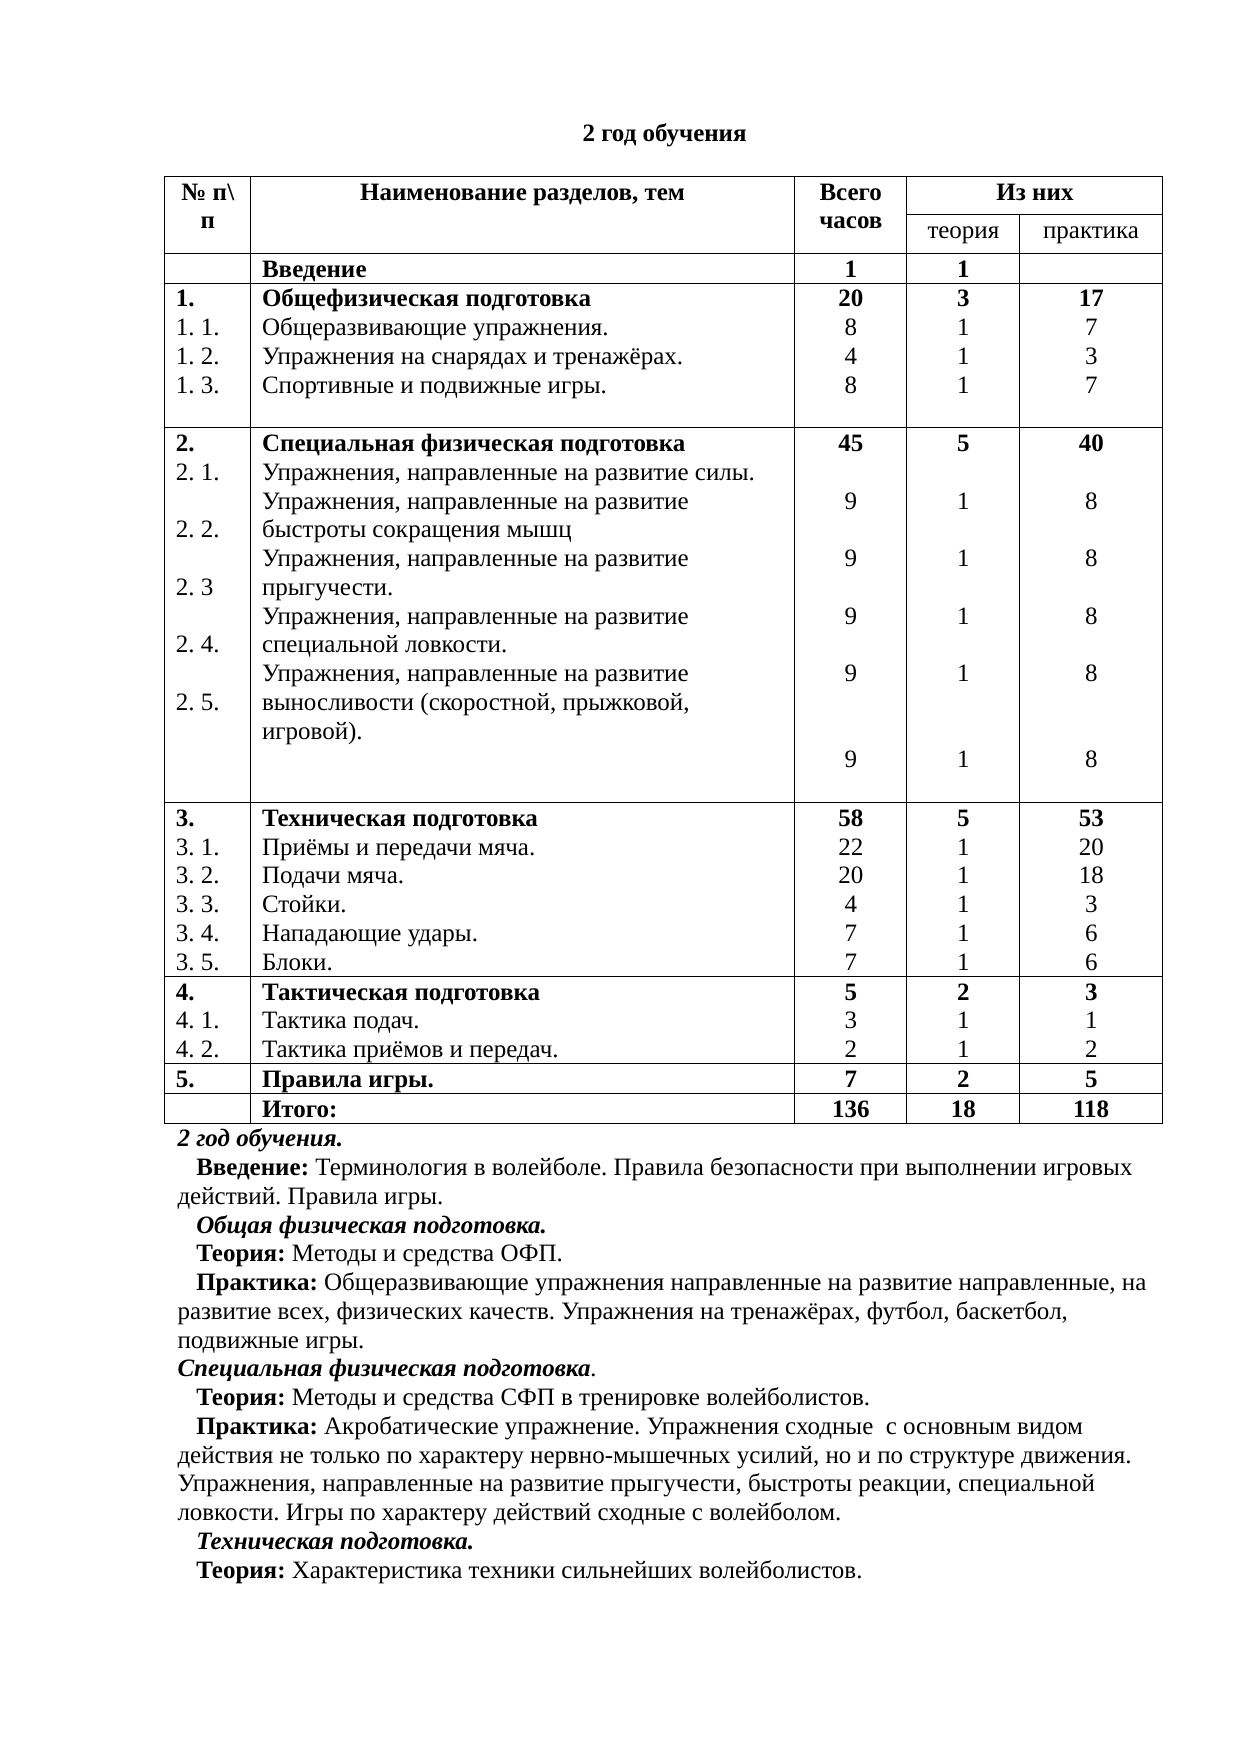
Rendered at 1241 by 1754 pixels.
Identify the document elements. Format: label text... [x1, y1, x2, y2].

table_cell 5. [165, 1064, 250, 1093]
table_cell 5 3 2 [795, 977, 906, 1063]
table_cell Общефизическая подготовка Общеразвивающие упражнения. Упражнения на снарядах и тренажёрах. Спортивные и подвижные игры. [251, 284, 794, 427]
text 2 год обучения [177, 118, 1152, 147]
table_cell 2 [907, 1064, 1019, 1093]
table_cell [165, 1094, 250, 1122]
table_cell Техническая подготовка Приёмы и передачи мяча. Подачи мяча. Стойки. Нападающие удары. Блоки. [251, 803, 794, 976]
table_cell 1 [907, 254, 1019, 282]
table_cell 3. 3. 1. 3. 2. 3. 3. 3. 4. 3. 5. [165, 803, 250, 976]
table_cell Итого: [251, 1094, 794, 1122]
table_header Всего часов [795, 177, 906, 253]
text Техническая подготовка. [177, 1526, 1152, 1555]
table_cell теория [907, 215, 1019, 253]
table_cell 58 22 20 4 7 7 [795, 803, 906, 976]
text Общая физическая подготовка. [177, 1210, 1152, 1238]
table_cell 5 1 1 1 1 1 [907, 428, 1019, 802]
text Теория: Методы и средства ОФП. [177, 1238, 1152, 1267]
table_header Наименование разделов, тем [251, 177, 794, 253]
table_cell 45 9 9 9 9 9 [795, 428, 906, 802]
table_cell Тактическая подготовка Тактика подач. Тактика приёмов и передач. [251, 977, 794, 1063]
table_cell 118 [1020, 1094, 1162, 1122]
table_cell 3 1 2 [1020, 977, 1162, 1063]
text Практика: Общеразвивающие упражнения направленные на развитие направленные, на развитие всех, физических качеств. Упражнения на тренажёрах, футбол, баскетбол, подвижные игры. [177, 1267, 1152, 1353]
table_header Из них [907, 177, 1162, 214]
table_cell практика [1020, 215, 1162, 253]
text Теория: Методы и средства СФП в тренировке волейболистов. [177, 1382, 1152, 1411]
text Теория: Характеристика техники сильнейших волейболистов. [177, 1555, 1152, 1583]
text 2 год обучения. [177, 1124, 1152, 1152]
text Практика: Акробатические упражнение. Упражнения сходные с основным видом действия не только по характеру нервно-мышечных усилий, но и по структуре движения. Упражнения, направленные на развитие прыгучести, быстроты реакции, специальной ловкости. Игры по характеру действий сходные с волейболом. [177, 1411, 1152, 1526]
table_cell 1. 1. 1. 1. 2. 1. 3. [165, 284, 250, 427]
table_cell 1 [795, 254, 906, 282]
table_cell Специальная физическая подготовка Упражнения, направленные на развитие силы. Упражнения, направленные на развитие быстроты сокращения мышц Упражнения, направленные на развитие прыгучести. Упражнения, направленные на развитие специальной ловкости. Упражнения, направленные на развитие выносливости (скоростной, прыжковой, игровой). [251, 428, 794, 802]
text Специальная физическая подготовка. [177, 1353, 1152, 1382]
table_cell 20 8 4 8 [795, 284, 906, 427]
table_cell 136 [795, 1094, 906, 1122]
table_cell 40 8 8 8 8 8 [1020, 428, 1162, 802]
table_cell 5 1 1 1 1 1 [907, 803, 1019, 976]
table_cell 2 1 1 [907, 977, 1019, 1063]
table_cell 53 20 18 3 6 6 [1020, 803, 1162, 976]
table_cell 3 1 1 1 [907, 284, 1019, 427]
table_cell 2. 2. 1. 2. 2. 2. 3 2. 4. 2. 5. [165, 428, 250, 802]
table_cell 5 [1020, 1064, 1162, 1093]
table_cell Введение [251, 254, 794, 282]
table_cell [165, 254, 250, 282]
table_cell 18 [907, 1094, 1019, 1122]
table_header № п\п [165, 177, 250, 253]
text Введение: Терминология в волейболе. Правила безопасности при выполнении игровых действий. Правила игры. [177, 1152, 1152, 1210]
table_cell 17 7 3 7 [1020, 284, 1162, 427]
table_cell 7 [795, 1064, 906, 1093]
table_cell 4. 4. 1. 4. 2. [165, 977, 250, 1063]
table_cell [1020, 254, 1162, 282]
table_cell Правила игры. [251, 1064, 794, 1093]
